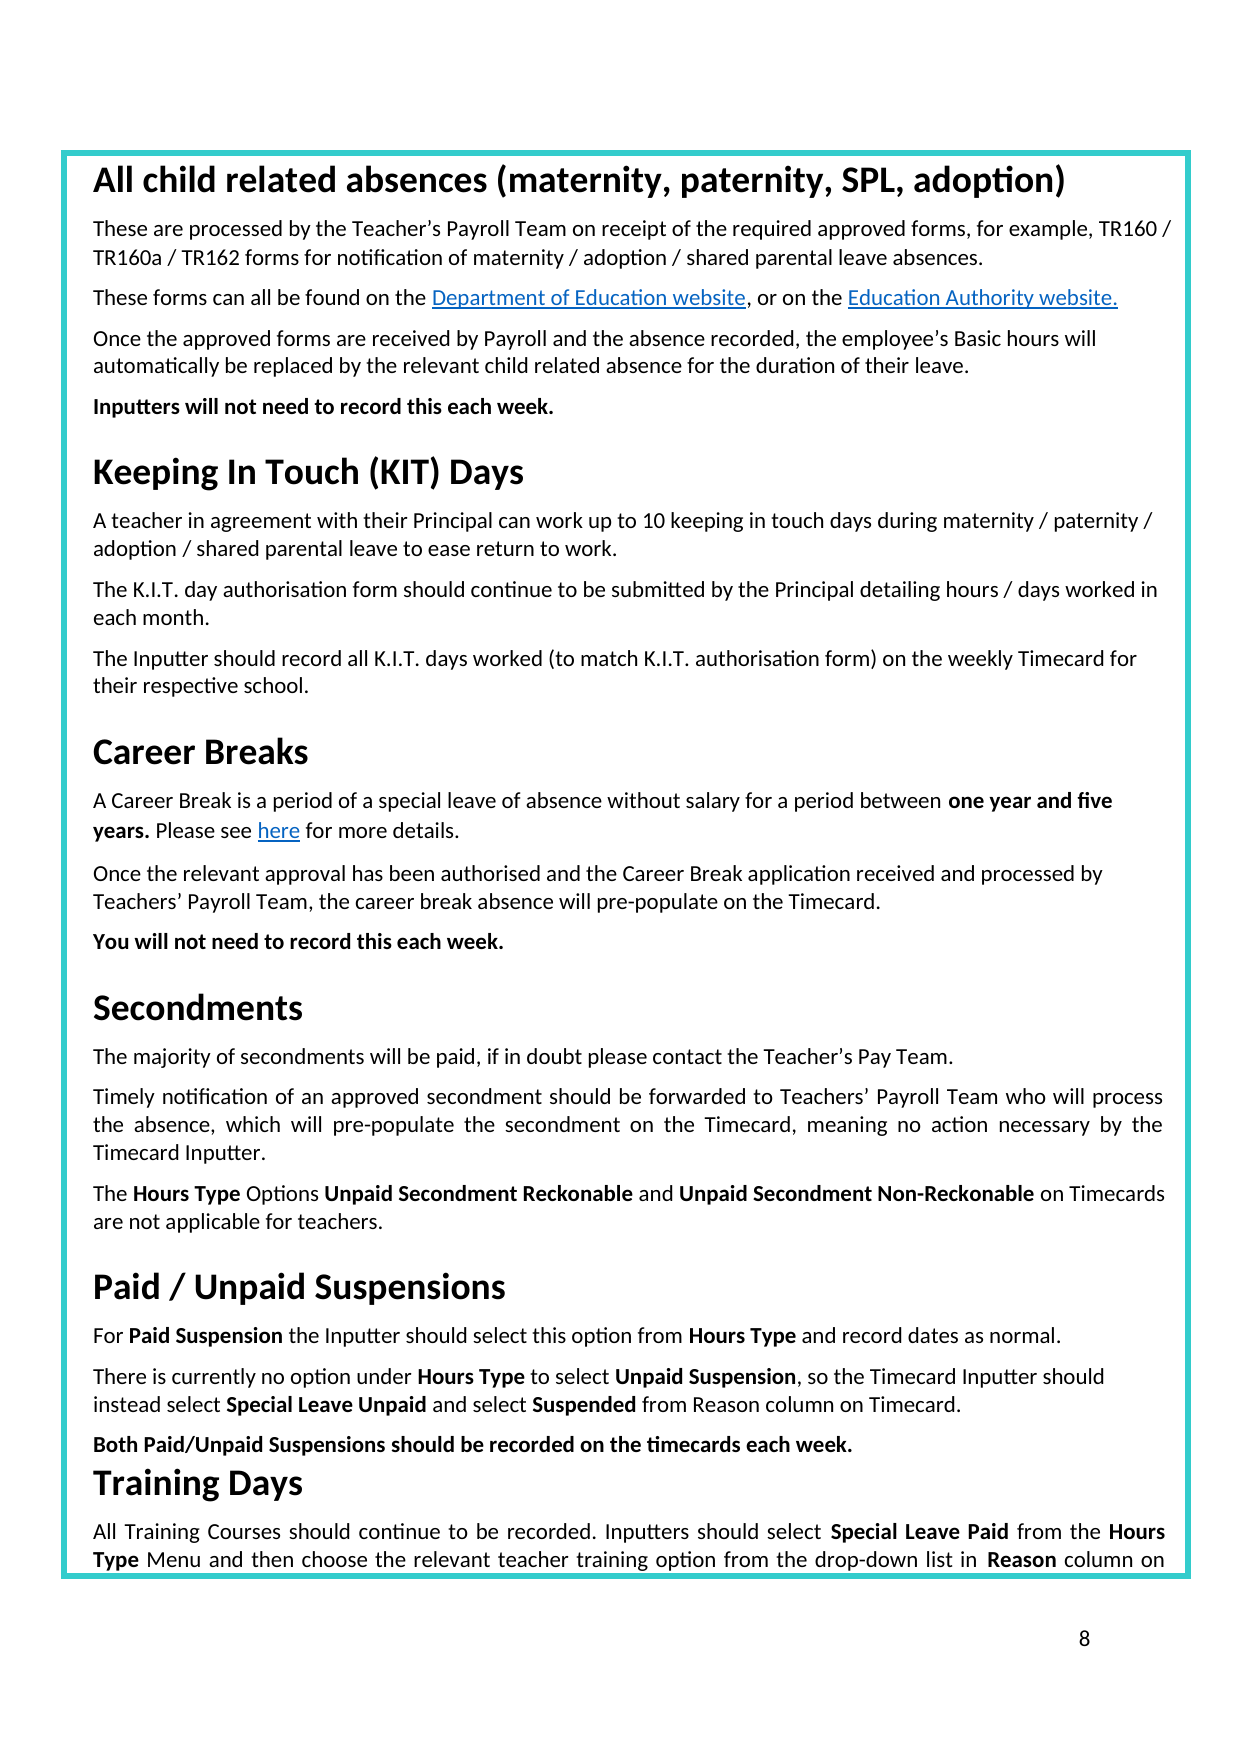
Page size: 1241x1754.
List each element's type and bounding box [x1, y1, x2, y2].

table_header [67, 156, 1185, 1573]
